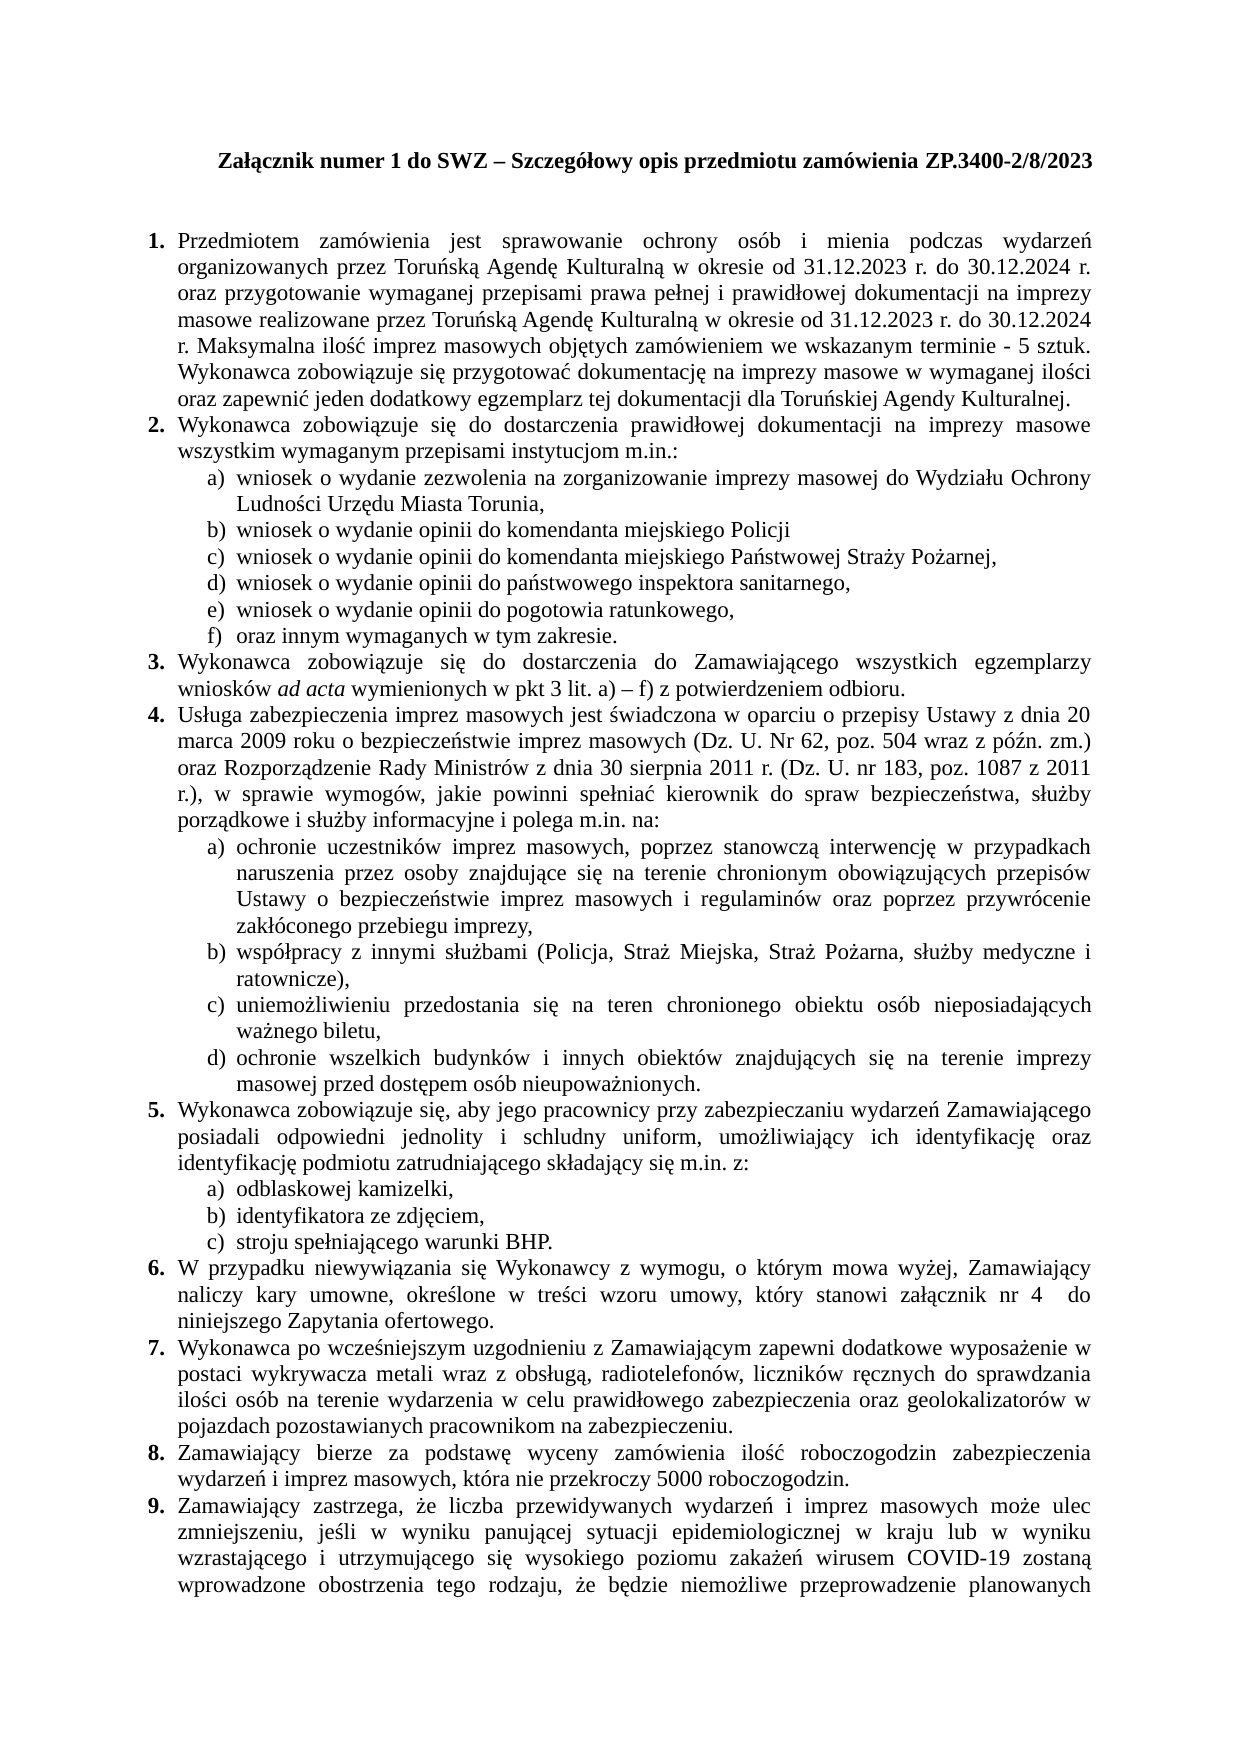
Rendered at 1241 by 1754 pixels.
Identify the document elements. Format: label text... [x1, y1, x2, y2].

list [148, 1492, 1093, 1597]
list uniemożliwieniu przedostania się na teren chronionego obiektu osób nieposiadających ważnego biletu, [207, 991, 1093, 1044]
list Wykonawca po wcześniejszym uzgodnieniu z Zamawiającym zapewni dodatkowe wyposażenie w postaci wykrywacza metali wraz z obsługą, radiotelefonów, liczników ręcznych do sprawdzania ilości osób na terenie wydarzenia w celu prawidłowego zabezpieczenia oraz geolokalizatorów w pojazdach pozostawianych pracownikom na zabezpieczeniu. [148, 1333, 1093, 1439]
text Załącznik numer 1 do SWZ – Szczegółowy opis przedmiotu zamówienia ZP.3400-2/8/2023 [148, 148, 1093, 174]
list współpracy z innymi służbami (Policja, Straż Miejska, Straż Pożarna, służby medyczne i ratownicze), [207, 938, 1093, 991]
list Zamawiający bierze za podstawę wyceny zamówienia ilość roboczogodzin zabezpieczenia wydarzeń i imprez masowych, która nie przekroczy 5000 roboczogodzin. [148, 1439, 1093, 1492]
list Wykonawca zobowiązuje się, aby jego pracownicy przy zabezpieczaniu wydarzeń Zamawiającego posiadali odpowiedni jednolity i schludny uniform, umożliwiający ich identyfikację oraz identyfikację podmiotu zatrudniającego składający się m.in. z: [148, 1096, 1093, 1175]
list Przedmiotem zamówienia jest sprawowanie ochrony osób i mienia podczas wydarzeń organizowanych przez Toruńską Agendę Kulturalną w okresie od 31.12.2023 r. do 30.12.2024 r. oraz przygotowanie wymaganej przepisami prawa pełnej i prawidłowej dokumentacji na imprezy masowe realizowane przez Toruńską Agendę Kulturalną w okresie od 31.12.2023 r. do 30.12.2024 r. Maksymalna ilość imprez masowych objętych zamówieniem we wskazanym terminie - 5 sztuk. Wykonawca zobowiązuje się przygotować dokumentację na imprezy masowe w wymaganej ilości oraz zapewnić jeden dodatkowy egzemplarz tej dokumentacji dla Toruńskiej Agendy Kulturalnej. [148, 227, 1093, 411]
list wniosek o wydanie opinii do komendanta miejskiego Państwowej Straży Pożarnej, [207, 543, 1093, 569]
list odblaskowej kamizelki, [207, 1175, 1093, 1202]
list W przypadku niewywiązania się Wykonawcy z wymogu, o którym mowa wyżej, Zamawiający naliczy kary umowne, określone w treści wzoru umowy, który stanowi załącznik nr 4 do niniejszego Zapytania ofertowego. [148, 1254, 1093, 1333]
list ochronie uczestników imprez masowych, poprzez stanowczą interwencję w przypadkach naruszenia przez osoby znajdujące się na terenie chronionym obowiązujących przepisów Ustawy o bezpieczeństwie imprez masowych i regulaminów oraz poprzez przywrócenie zakłóconego przebiegu imprezy, [207, 833, 1093, 938]
list Usługa zabezpieczenia imprez masowych jest świadczona w oparciu o przepisy Ustawy z dnia 20 marca 2009 roku o bezpieczeństwie imprez masowych (Dz. U. Nr 62, poz. 504 wraz z późn. zm.) oraz Rozporządzenie Rady Ministrów z dnia 30 sierpnia 2011 r. (Dz. U. nr 183, poz. 1087 z 2011 r.), w sprawie wymogów, jakie powinni spełniać kierownik do spraw bezpieczeństwa, służby porządkowe i służby informacyjne i polega m.in. na: [148, 701, 1093, 833]
list stroju spełniającego warunki BHP. [207, 1228, 1093, 1254]
list oraz innym wymaganych w tym zakresie. [207, 622, 1093, 648]
list identyfikatora ze zdjęciem, [207, 1202, 1093, 1228]
list Wykonawca zobowiązuje się do dostarczenia do Zamawiającego wszystkich egzemplarzy wniosków ad acta wymienionych w pkt 3 lit. a) – f) z potwierdzeniem odbioru. [148, 648, 1093, 701]
list wniosek o wydanie opinii do komendanta miejskiego Policji [207, 517, 1093, 543]
list wniosek o wydanie zezwolenia na zorganizowanie imprezy masowej do Wydziału Ochrony Ludności Urzędu Miasta Torunia, [207, 464, 1093, 517]
list wniosek o wydanie opinii do państwowego inspektora sanitarnego, [207, 569, 1093, 596]
list Wykonawca zobowiązuje się do dostarczenia prawidłowej dokumentacji na imprezy masowe wszystkim wymaganym przepisami instytucjom m.in.: [148, 411, 1093, 464]
list wniosek o wydanie opinii do pogotowia ratunkowego, [207, 596, 1093, 622]
list ochronie wszelkich budynków i innych obiektów znajdujących się na terenie imprezy masowej przed dostępem osób nieupoważnionych. [207, 1044, 1093, 1096]
